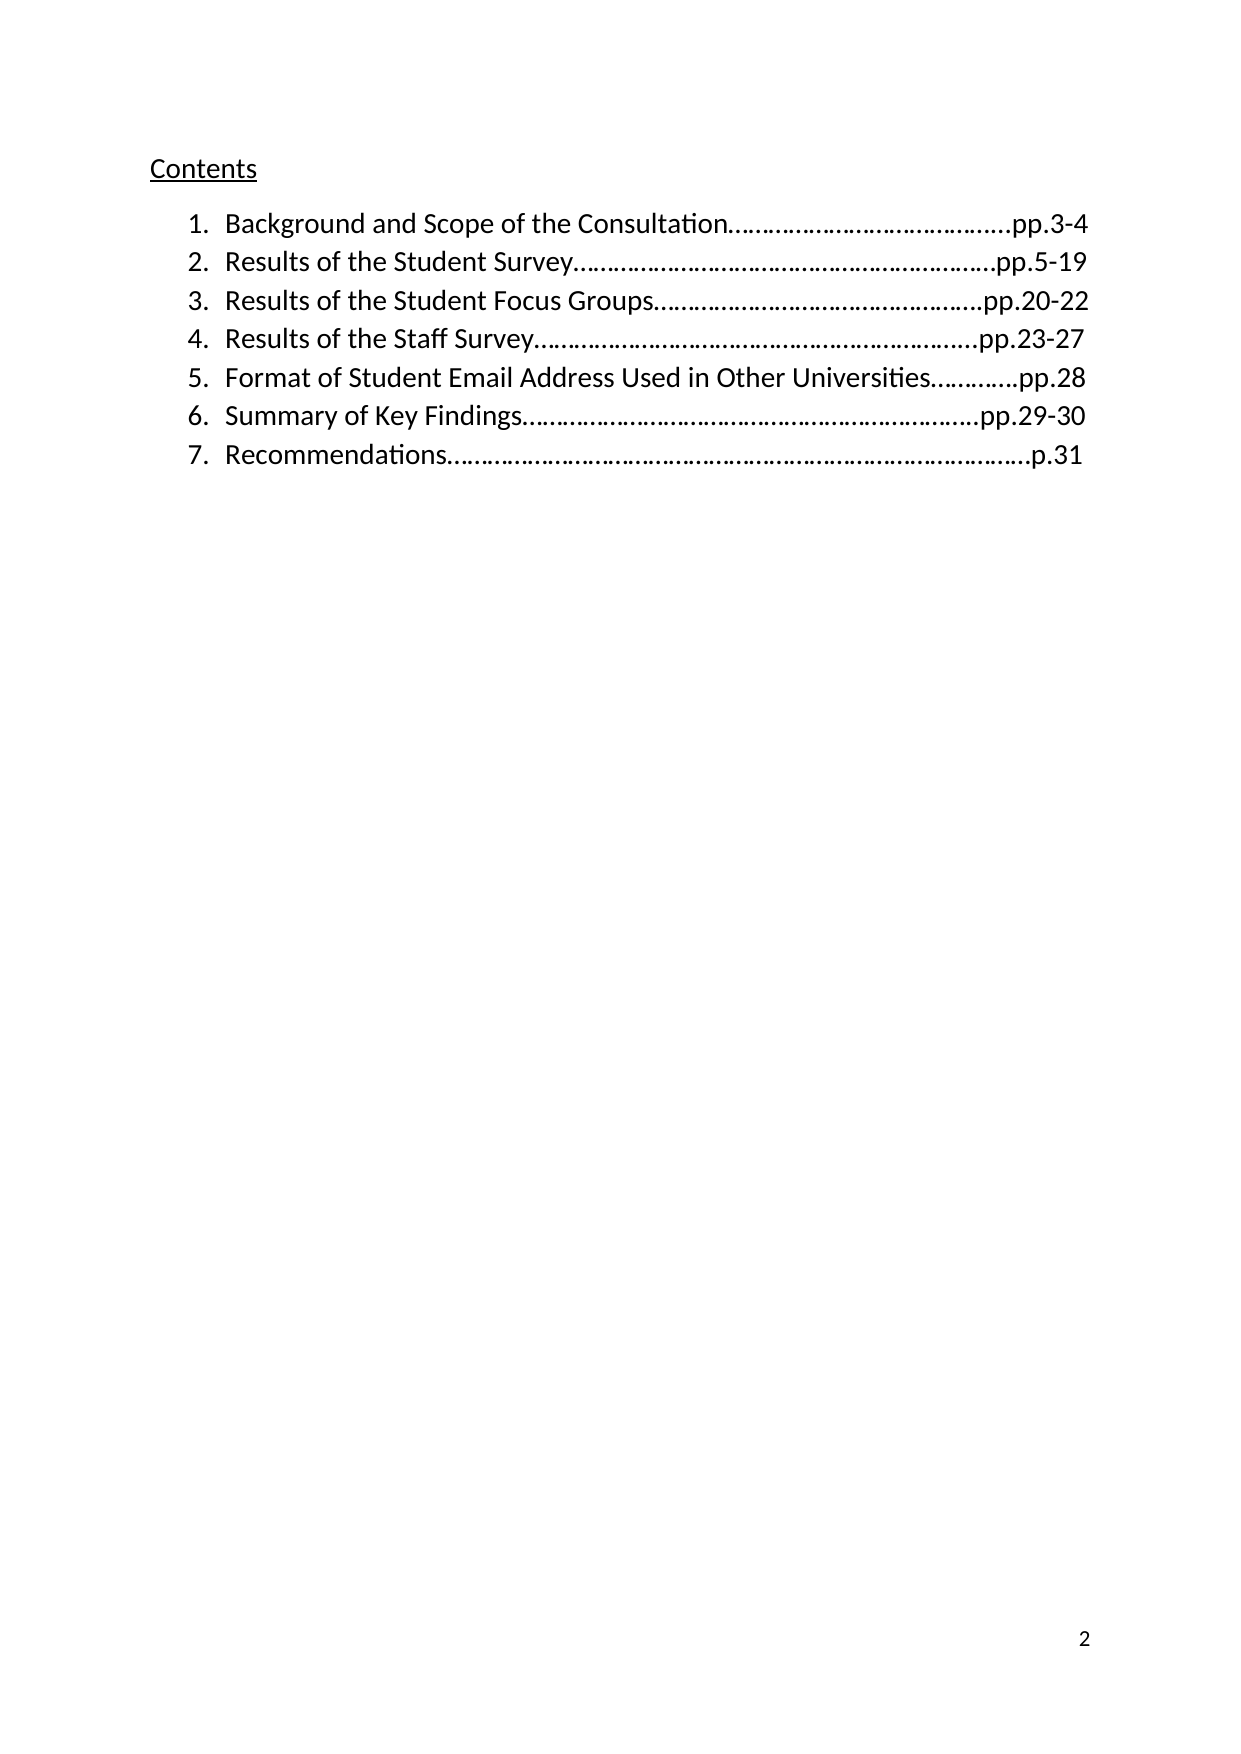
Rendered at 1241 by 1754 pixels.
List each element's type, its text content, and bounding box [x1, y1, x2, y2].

text Contents [150, 150, 1090, 186]
list Results of the Student Focus Groups………………………………………….pp.20-22 [187, 282, 1090, 318]
list Format of Student Email Address Used in Other Universities………….pp.28 [187, 359, 1090, 394]
list Results of the Staff Survey………………………………………………………...pp.23-27 [187, 320, 1090, 356]
list Recommendations……………………………………………………………………………p.31 [187, 436, 1090, 471]
list Background and Scope of the Consultation…………………………………...pp.3-4 [187, 205, 1090, 241]
list Summary of Key Findings…………………………………………………………..pp.29-30 [187, 397, 1090, 433]
list Results of the Student Survey………………………………………………………pp.5-19 [187, 243, 1090, 279]
